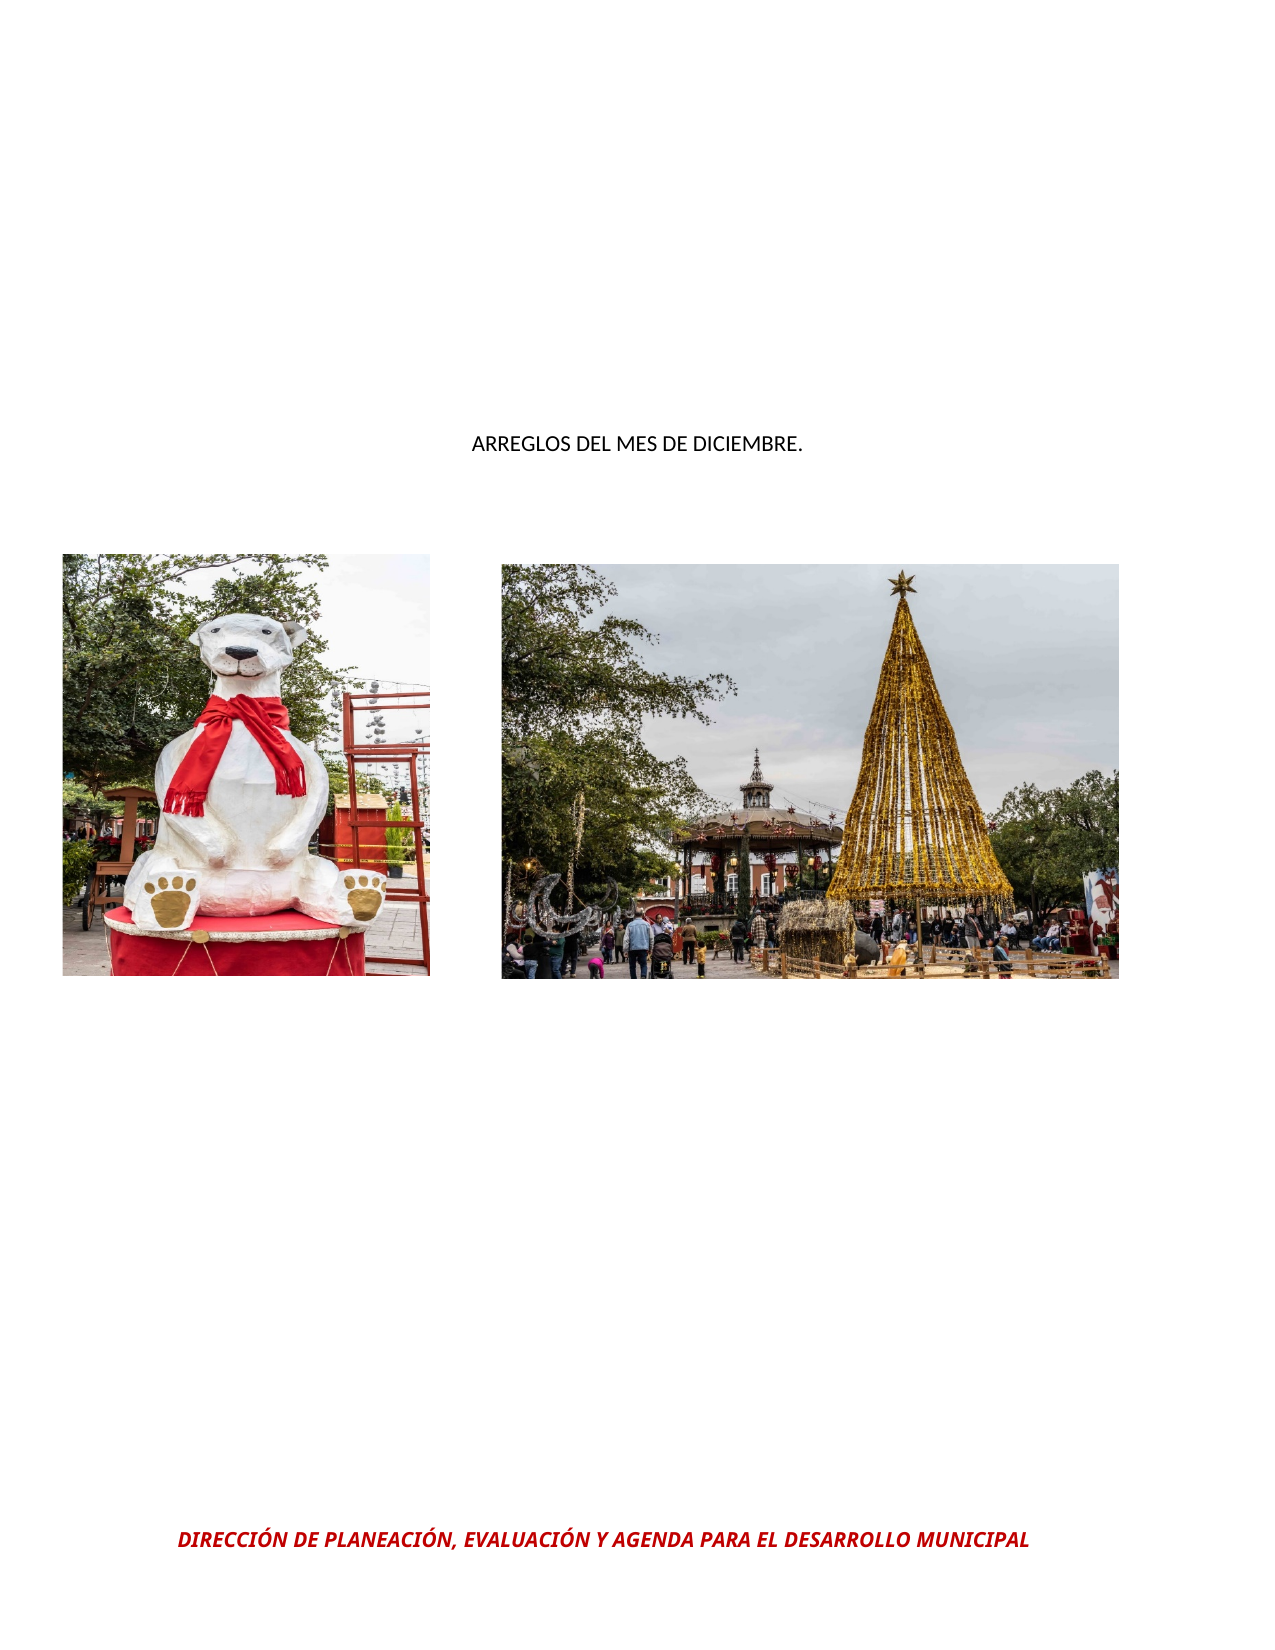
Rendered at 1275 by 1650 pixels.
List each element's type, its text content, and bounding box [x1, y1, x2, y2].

picture [61, 554, 430, 974]
text ARREGLOS DEL MES DE DICIEMBRE. [177, 429, 1098, 457]
picture [500, 564, 1119, 977]
